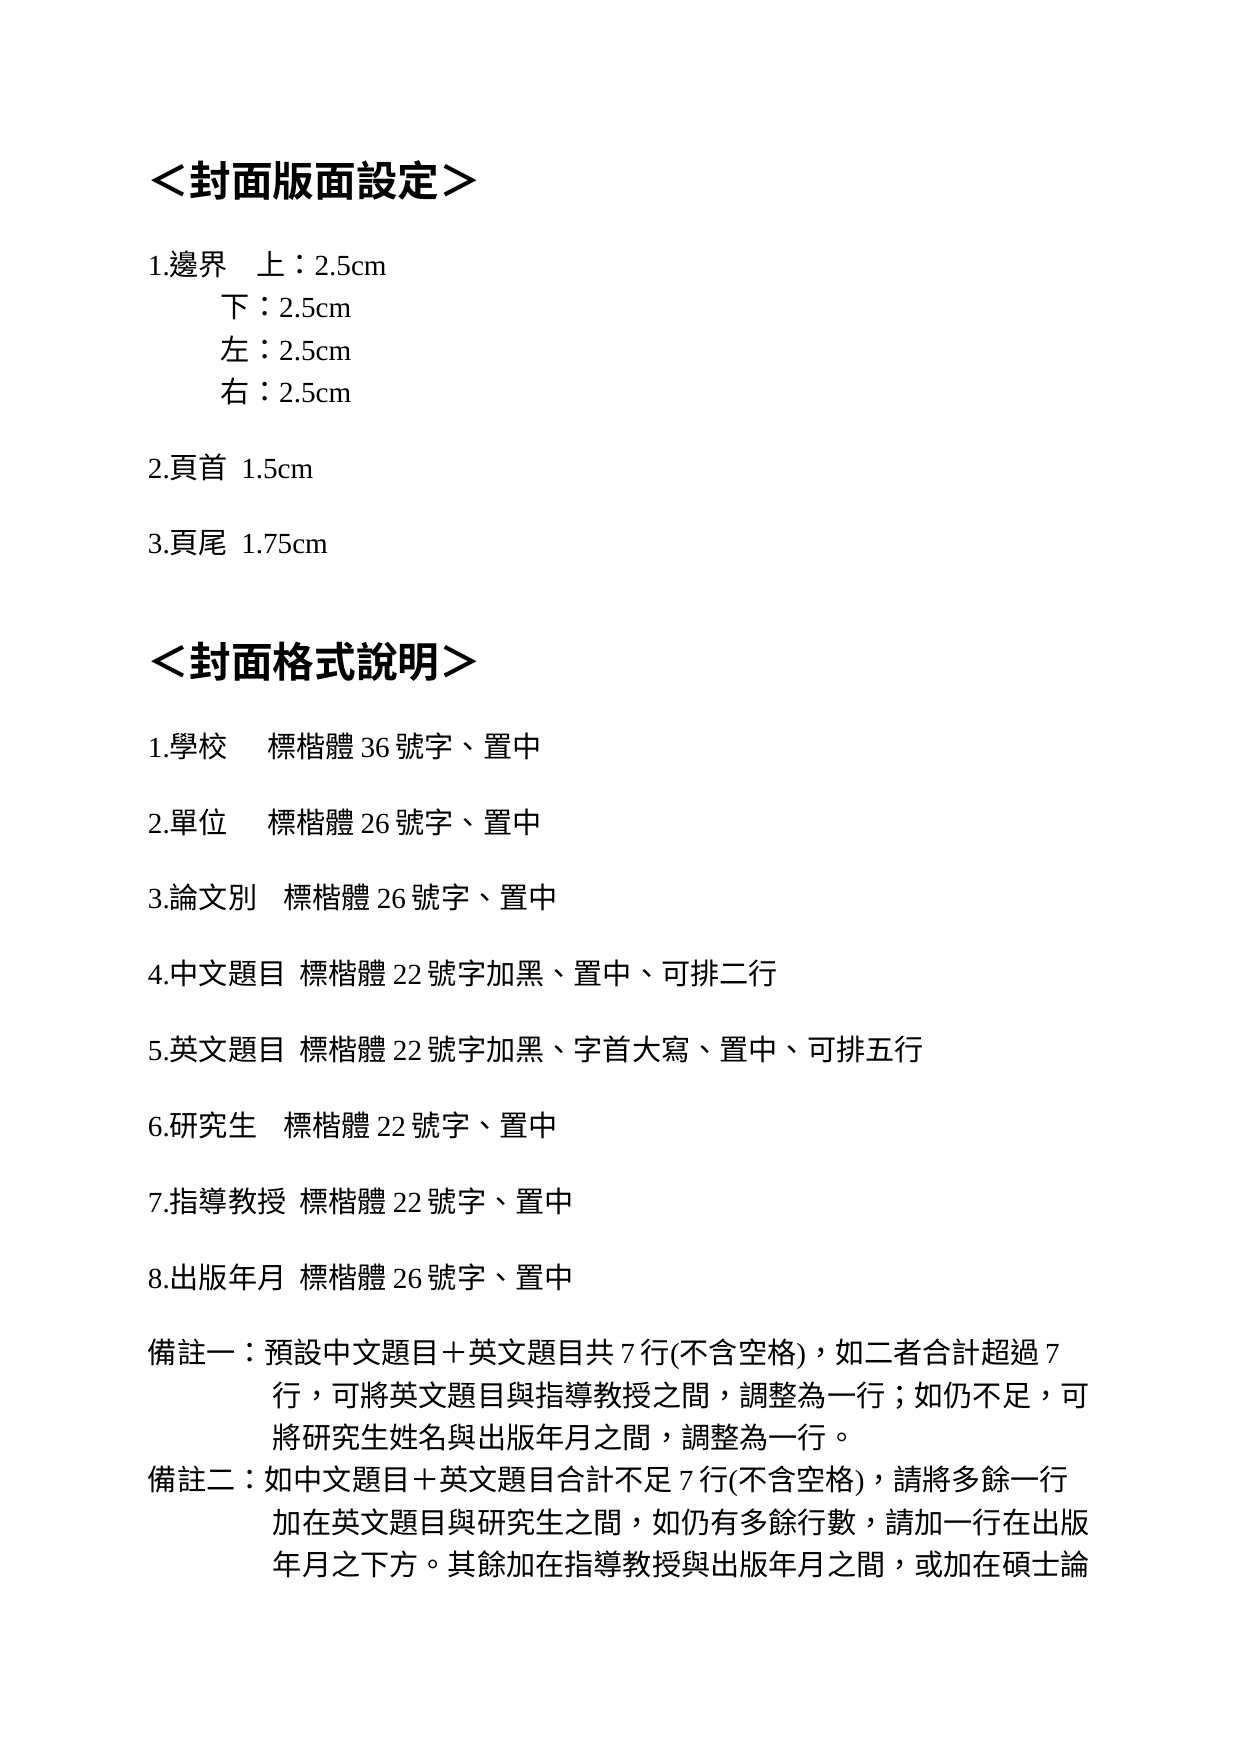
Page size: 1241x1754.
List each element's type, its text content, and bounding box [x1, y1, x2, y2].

text 3.論文別 標楷體26號字、置中 [148, 875, 1092, 917]
text 6.研究生 標楷體22號字、置中 [148, 1102, 1092, 1145]
text 備註一：預設中文題目＋英文題目共7行(不含空格)，如二者合計超過7行，可將英文題目與指導教授之間，調整為一行；如仍不足，可將研究生姓名與出版年月之間，調整為一行。 [148, 1330, 1092, 1457]
text 2.頁首 [148, 444, 1092, 487]
text 1.邊界 上：2.5cm [148, 242, 1092, 284]
text 5.英文題目 標楷體22號字加黑、字首大寫、置中、可排五行 [148, 1027, 1092, 1069]
text 7.指導教授 標楷體22號字、置中 [148, 1178, 1092, 1221]
text 左：2.5cm [148, 326, 1092, 368]
text 3.頁尾 [148, 520, 1092, 562]
text ＜封面版面設定＞ [148, 148, 1092, 208]
text ＜封面格式說明＞ [148, 629, 1092, 690]
text 8.出版年月 標楷體26號字、置中 [148, 1254, 1092, 1296]
text 4.中文題目 標楷體22號字加黑、置中、可排二行 [148, 951, 1092, 993]
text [148, 1457, 1092, 1584]
text 下： [148, 284, 1092, 326]
text 2.單位 標楷體26號字、置中 [148, 799, 1092, 841]
text 1.學校 標楷體36號字、置中 [148, 723, 1092, 766]
text 右： [148, 368, 1092, 411]
